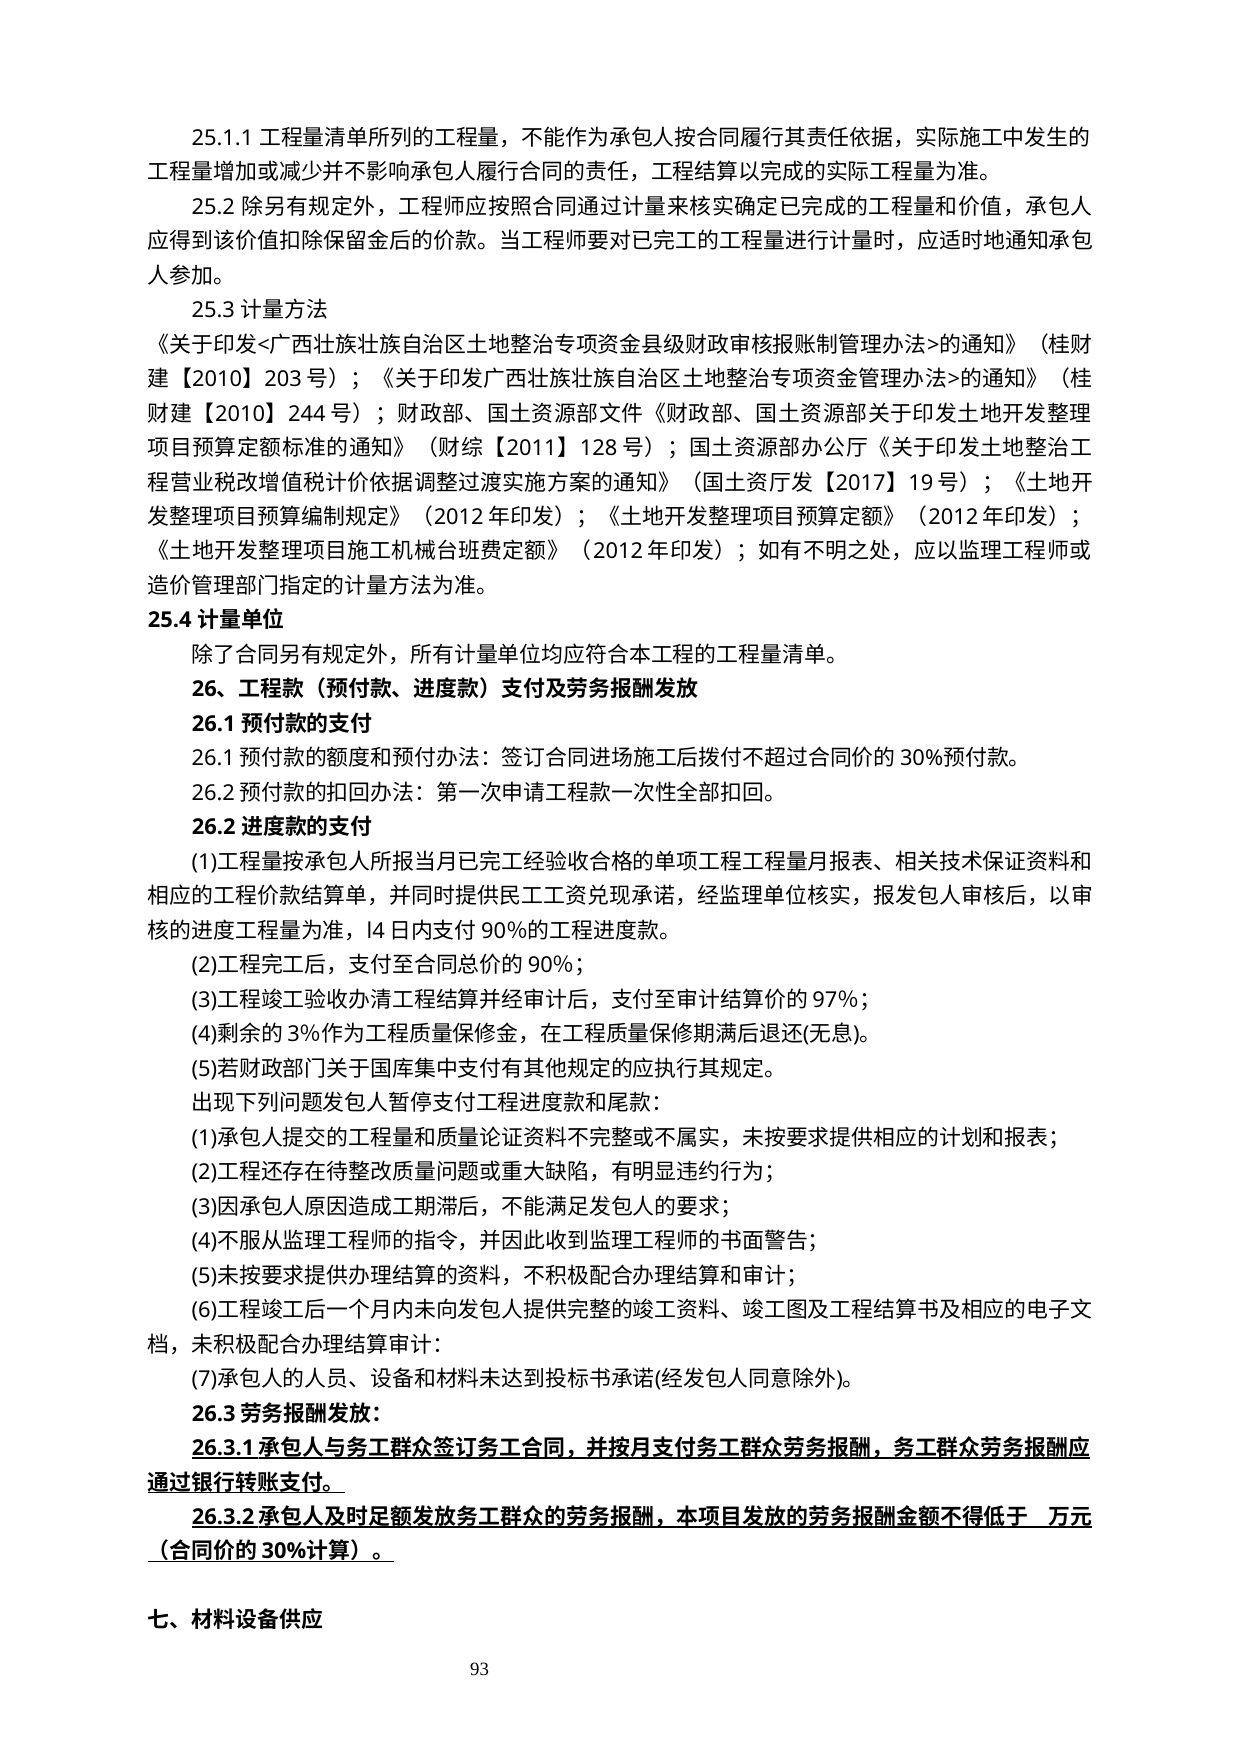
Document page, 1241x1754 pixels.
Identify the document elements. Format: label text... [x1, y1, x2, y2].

text (7)承包人的人员、设备和材料未达到投标书承诺(经发包人同意除外)。 [148, 1360, 1093, 1394]
text 26.3.2承包人及时足额发放务工群众的劳务报酬，本项目发放的劳务报酬金额不得低于 万元（合同价的30%计算）。 [148, 1498, 1093, 1567]
text 出现下列问题发包人暂停支付工程进度款和尾款： [148, 1084, 1093, 1118]
text (2)工程还存在待整改质量问题或重大缺陷，有明显违约行为； [148, 1153, 1093, 1187]
text 26.2 进度款的支付 [148, 808, 1093, 842]
text (4)不服从监理工程师的指令，并因此收到监理工程师的书面警告； [148, 1222, 1093, 1256]
text 七、材料设备供应 [148, 1601, 1093, 1636]
text 26.1预付款的额度和预付办法：签订合同进场施工后拨付不超过合同价的30%预付款。 [148, 739, 1093, 773]
text 25.4 计量单位 [148, 601, 1093, 636]
text 26.1 预付款的支付 [148, 704, 1093, 739]
text (5)若财政部门关于国库集中支付有其他规定的应执行其规定。 [148, 1049, 1093, 1084]
text 25.2 除另有规定外，工程师应按照合同通过计量来核实确定已完成的工程量和价值，承包人应得到该价值扣除保留金后的价款。当工程师要对已完工的工程量进行计量时，应适时地通知承包人参加。 [148, 187, 1093, 291]
text (3)因承包人原因造成工期滞后，不能满足发包人的要求； [148, 1187, 1093, 1222]
text 25.1.1 工程量清单所列的工程量，不能作为承包人按合同履行其责任依据，实际施工中发生的工程量增加或减少并不影响承包人履行合同的责任，工程结算以完成的实际工程量为准。 [148, 118, 1093, 187]
text (6)工程竣工后一个月内未向发包人提供完整的竣工资料、竣工图及工程结算书及相应的电子文档，未积极配合办理结算审计： [148, 1291, 1093, 1360]
text 26.3劳务报酬发放： [148, 1394, 1093, 1429]
text 26.2预付款的扣回办法：第一次申请工程款一次性全部扣回。 [148, 773, 1093, 808]
text 25.3 计量方法 [148, 291, 1093, 325]
text 26.3.1承包人与务工群众签订务工合同，并按月支付务工群众劳务报酬，务工群众劳务报酬应通过银行转账支付。 [148, 1429, 1093, 1498]
text (1)承包人提交的工程量和质量论证资料不完整或不属实，未按要求提供相应的计划和报表； [148, 1118, 1093, 1153]
text (1)工程量按承包人所报当月已完工经验收合格的单项工程工程量月报表、相关技术保证资料和相应的工程价款结算单，并同时提供民工工资兑现承诺，经监理单位核实，报发包人审核后，以审核的进度工程量为准，l4日内支付90％的工程进度款。 [148, 842, 1093, 946]
text (3)工程竣工验收办清工程结算并经审计后，支付至审计结算价的97％； [148, 980, 1093, 1015]
text (4)剩余的3％作为工程质量保修金，在工程质量保修期满后退还(无息)。 [148, 1015, 1093, 1049]
text 《关于印发<广西壮族壮族自治区土地整治专项资金县级财政审核报账制管理办法>的通知》（桂财建【2010】203号）；《关于印发广西壮族壮族自治区土地整治专项资金管理办法>的通知》（桂财建【2010】244号）；财政部、国土资源部文件《财政部、国土资源部关于印发土地开发整理项目预算定额标准的通知》（财综【2011】128号）；国土资源部办公厅《关于印发土地整治工程营业税改增值税计价依据调整过渡实施方案的通知》（国土资厅发【2017】19号）；《土地开发整理项目预算编制规定》（2012年印发）；《土地开发整理项目预算定额》（2012年印发）；《土地开发整理项目施工机械台班费定额》（2012年印发）；如有不明之处，应以监理工程师或造价管理部门指定的计量方法为准。 [148, 325, 1093, 601]
text (5)未按要求提供办理结算的资料，不积极配合办理结算和审计； [148, 1256, 1093, 1291]
text 除了合同另有规定外，所有计量单位均应符合本工程的工程量清单。 [148, 636, 1093, 670]
text 26、工程款（预付款、进度款）支付及劳务报酬发放 [148, 670, 1093, 704]
text (2)工程完工后，支付至合同总价的90％； [148, 946, 1093, 980]
